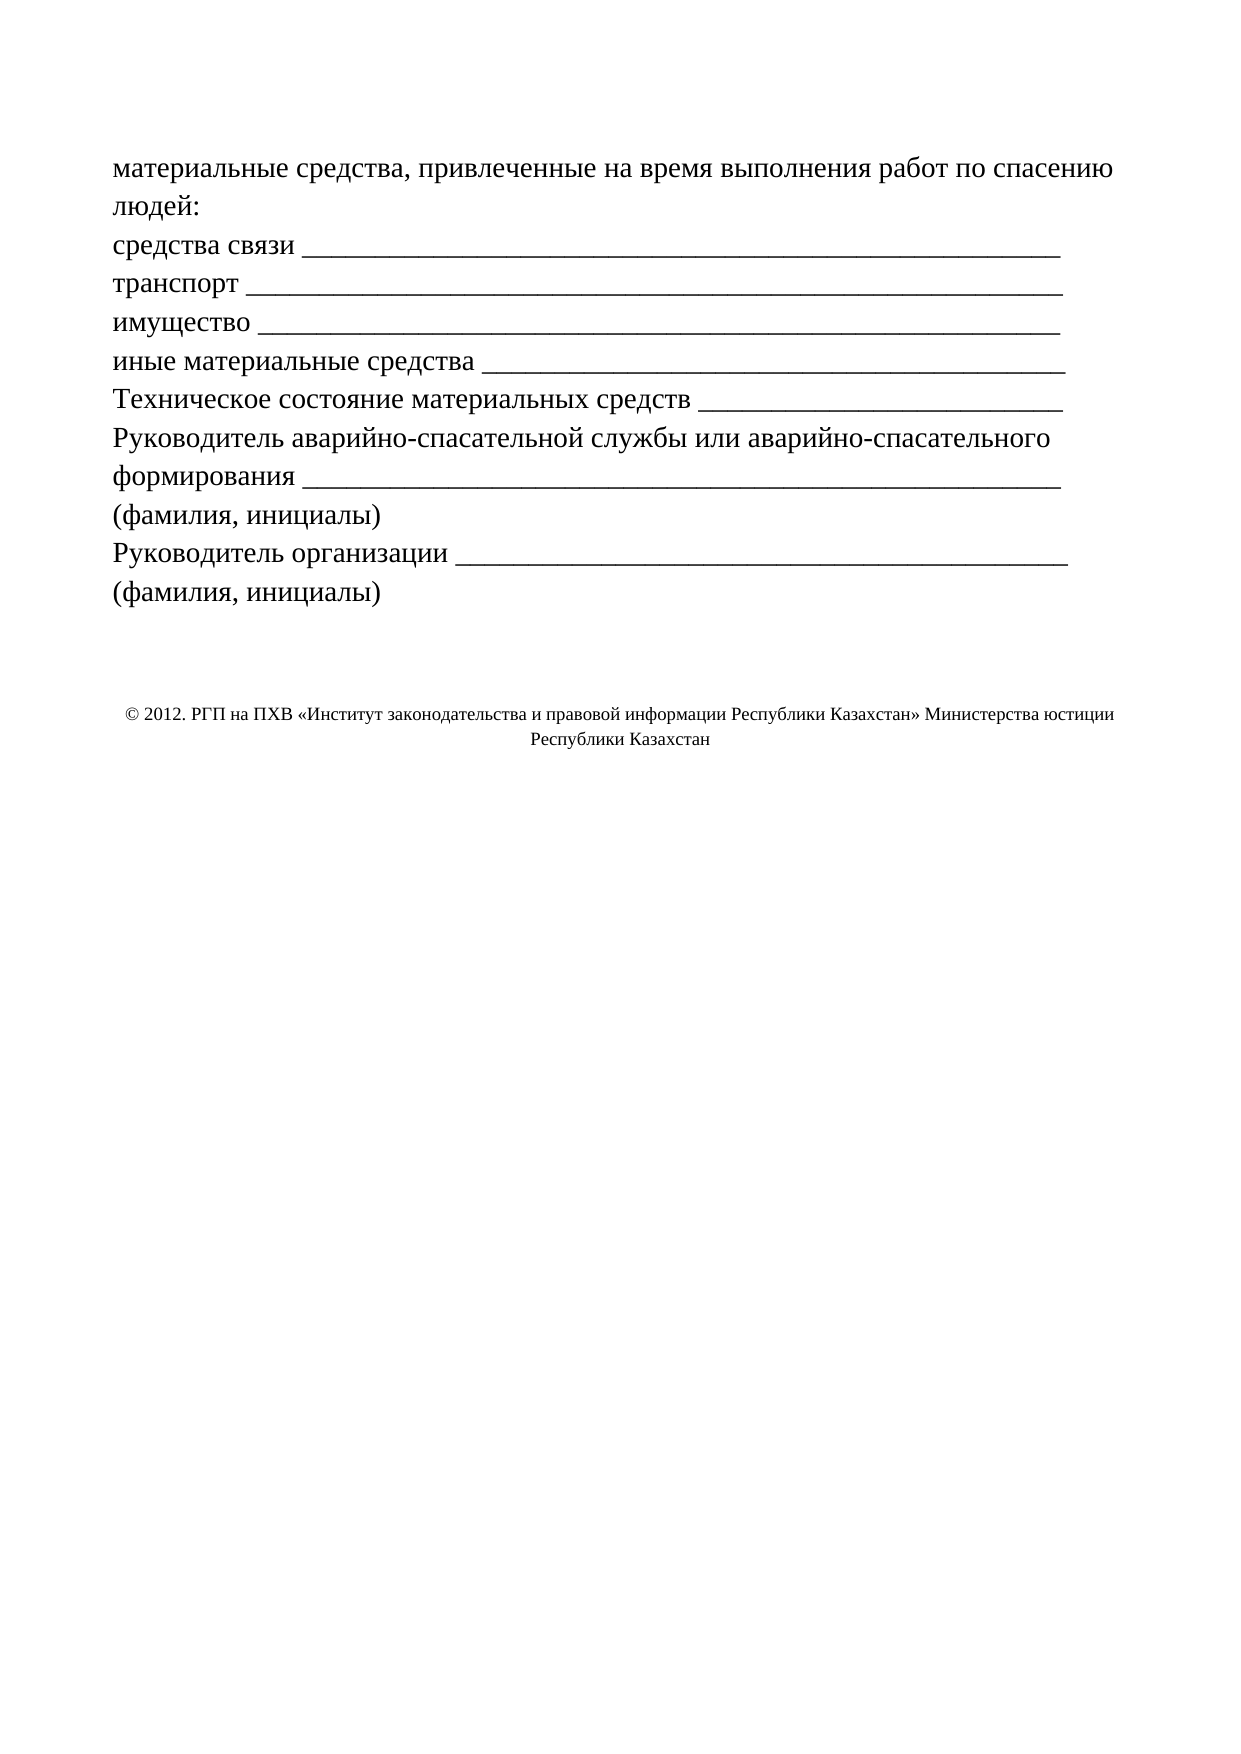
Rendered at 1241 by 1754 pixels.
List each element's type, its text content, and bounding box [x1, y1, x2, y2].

text Руководитель аварийно-спасательной службы или аварийно-спасательного [112, 420, 1128, 453]
text формирования ____________________________________________________ [112, 458, 1128, 492]
text имущество _______________________________________________________ [112, 304, 1128, 338]
text (фамилия, инициалы) [112, 574, 1128, 607]
text средства связи ____________________________________________________ [112, 227, 1128, 261]
text © 2012. РГП на ПХВ «Институт законодательства и правовой информации Республики Казахстан» Министерства юстиции Республики Казахстан [112, 703, 1128, 749]
text (фамилия, инициалы) [112, 497, 1128, 530]
text материальные средства, привлеченные на время выполнения работ по спасению [112, 150, 1128, 183]
text иные материальные средства ________________________________________ [112, 343, 1128, 376]
text людей: [112, 188, 1128, 222]
text Руководитель организации __________________________________________ [112, 535, 1128, 569]
text транспорт ________________________________________________________ [112, 266, 1128, 299]
text Техническое состояние материальных средств _________________________ [112, 381, 1128, 415]
